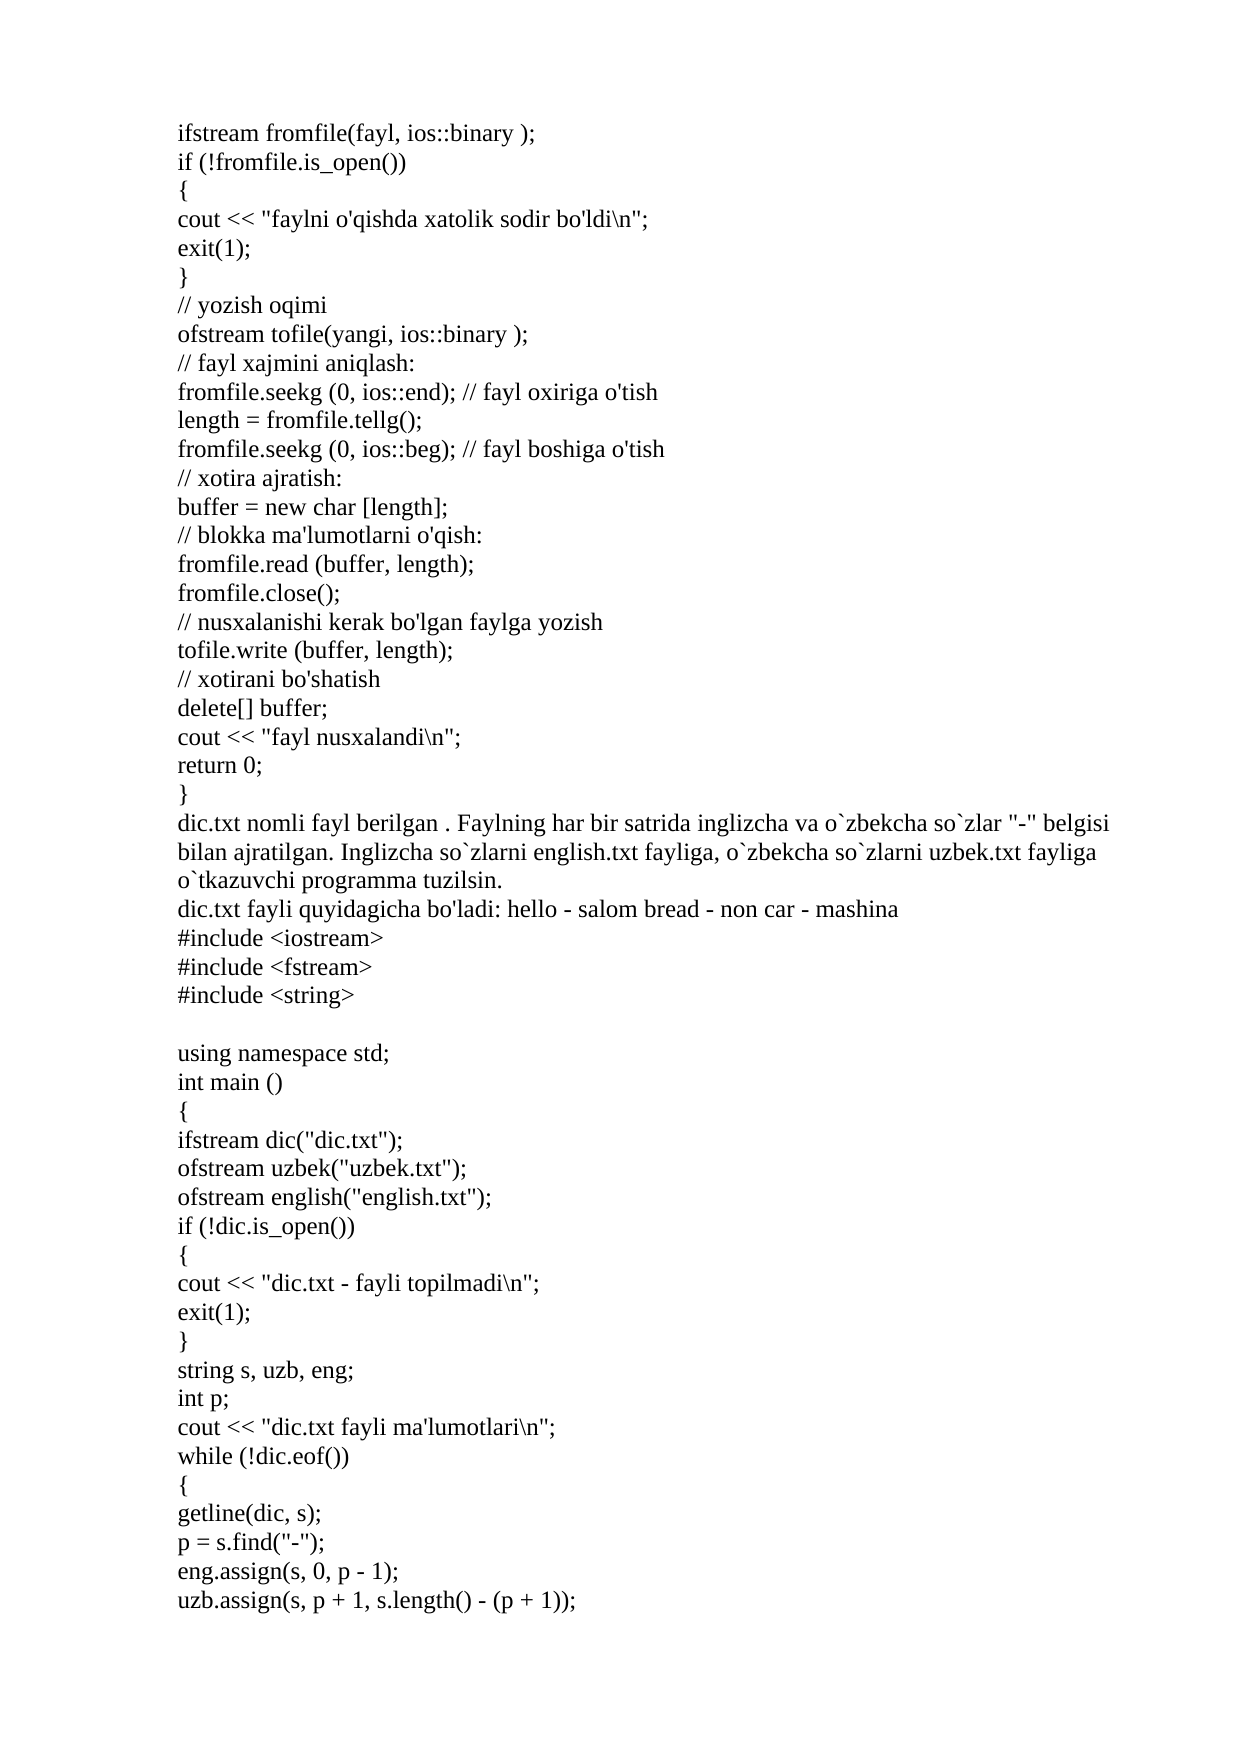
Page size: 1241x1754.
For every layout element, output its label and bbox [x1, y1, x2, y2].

text [177, 1038, 1152, 1613]
text [177, 118, 1152, 1009]
